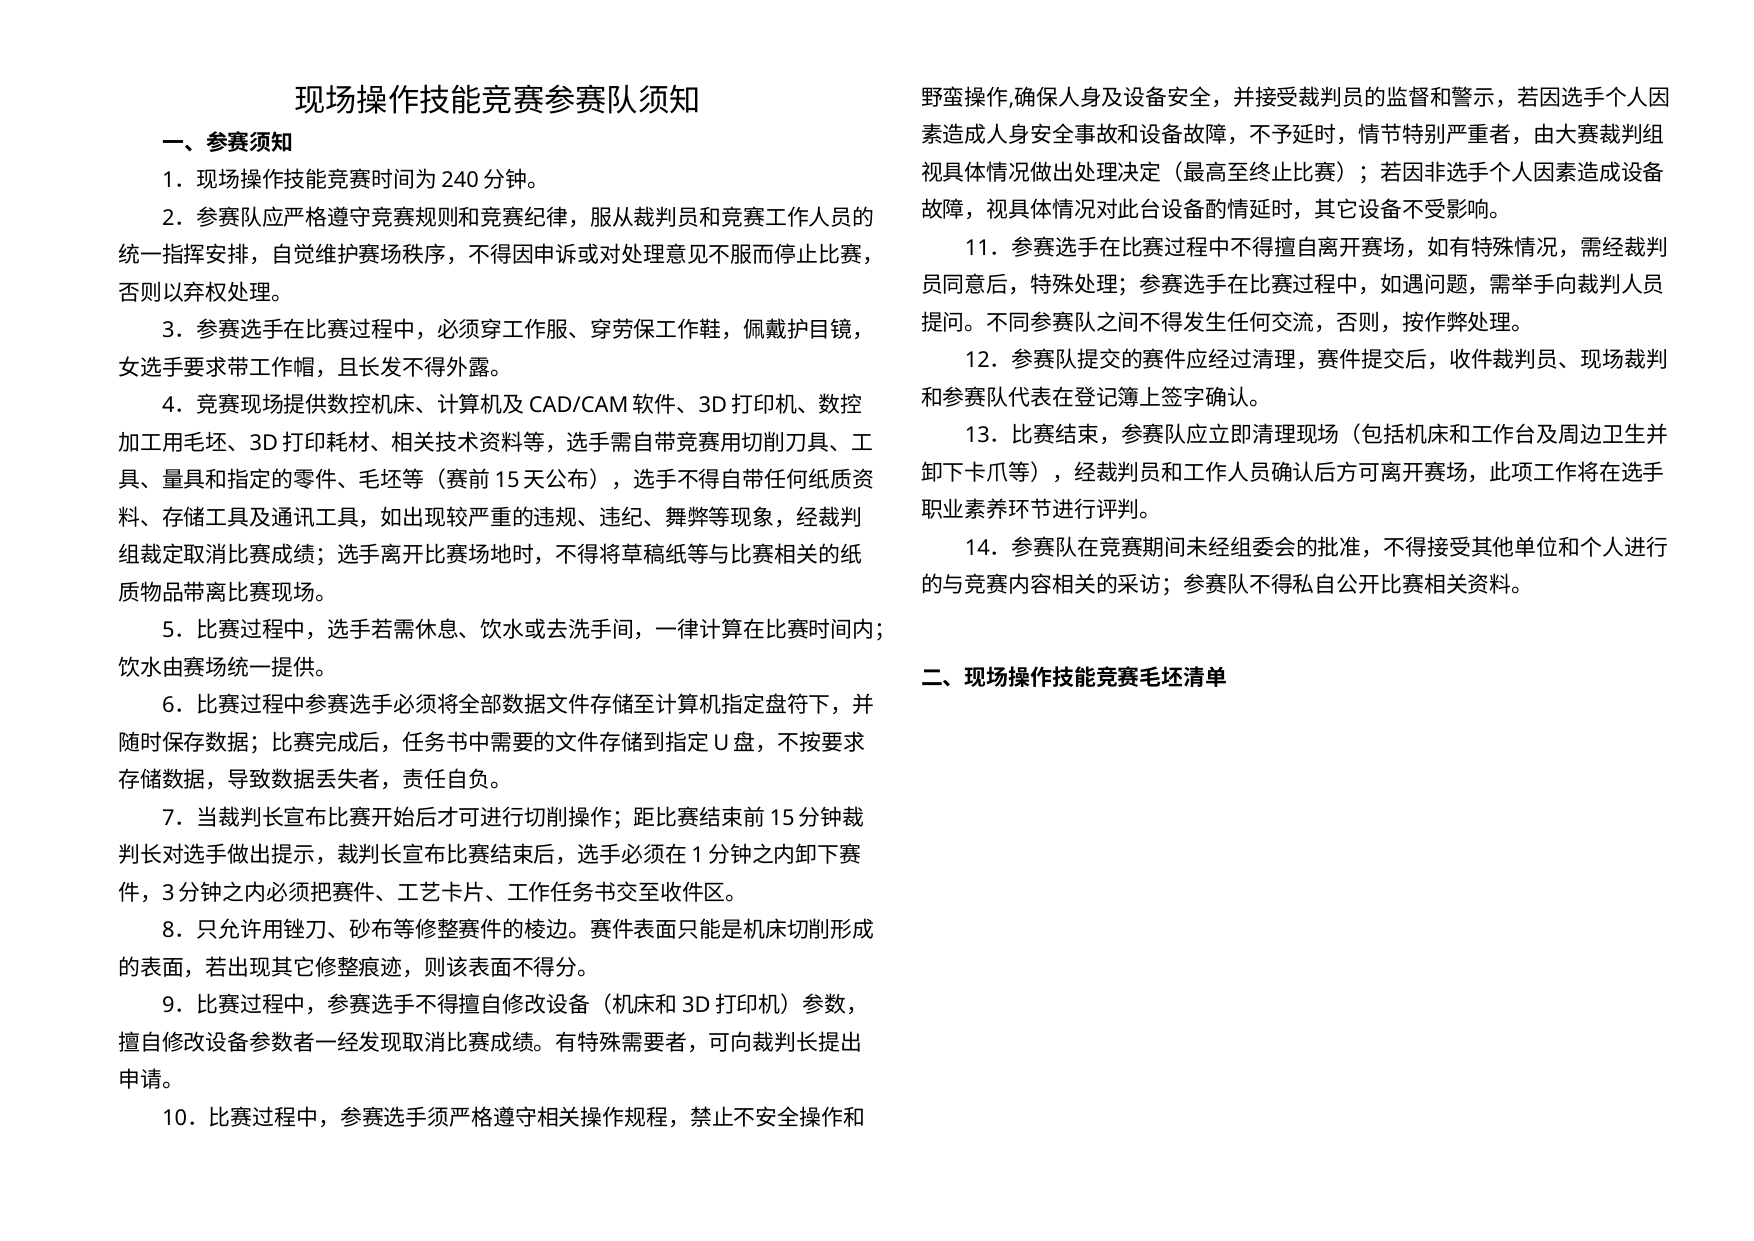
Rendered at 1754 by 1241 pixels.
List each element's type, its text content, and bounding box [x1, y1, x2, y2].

text 13．比赛结束，参赛队应立即清理现场（包括机床和工作台及周边卫生并卸下卡爪等），经裁判员和工作人员确认后方可离开赛场，此项工作将在选手职业素养环节进行评判。 [921, 412, 1679, 525]
text 4．竞赛现场提供数控机床、计算机及CAD/CAM软件、3D打印机、数控加工用毛坯、3D打印耗材、相关技术资料等，选手需自带竞赛用切削刀具、工具、量具和指定的零件、毛坯等（赛前15天公布），选手不得自带任何纸质资料、存储工具及通讯工具，如出现较严重的违规、违纪、舞弊等现象，经裁判组裁定取消比赛成绩；选手离开比赛场地时，不得将草稿纸等与比赛相关的纸质物品带离比赛现场。 [118, 383, 876, 608]
text 5．比赛过程中，选手若需休息、饮水或去洗手间，一律计算在比赛时间内；饮水由赛场统一提供。 [118, 608, 876, 683]
text 11．参赛选手在比赛过程中不得擅自离开赛场，如有特殊情况，需经裁判员同意后，特殊处理；参赛选手在比赛过程中，如遇问题，需举手向裁判人员提问。不同参赛队之间不得发生任何交流，否则，按作弊处理。 [921, 225, 1679, 337]
text 一、参赛须知 [118, 120, 876, 158]
text 现场操作技能竞赛参赛队须知 [118, 75, 876, 120]
text 14．参赛队在竞赛期间未经组委会的批准，不得接受其他单位和个人进行的与竞赛内容相关的采访；参赛队不得私自公开比赛相关资料。 [921, 525, 1679, 600]
text 3．参赛选手在比赛过程中，必须穿工作服、穿劳保工作鞋，佩戴护目镜，女选手要求带工作帽，且长发不得外露。 [118, 308, 876, 383]
text 1．现场操作技能竞赛时间为240分钟。 [118, 158, 876, 195]
text 10．比赛过程中，参赛选手须严格遵守相关操作规程，禁止不安全操作和野蛮操作,确保人身及设备安全，并接受裁判员的监督和警示，若因选手个人因素造成人身安全事故和设备故障，不予延时，情节特别严重者，由大赛裁判组视具体情况做出处理决定（最高至终止比赛）；若因非选手个人因素造成设备故障，视具体情况对此台设备酌情延时，其它设备不受影响。 [921, 75, 1679, 225]
text 7．当裁判长宣布比赛开始后才可进行切削操作；距比赛结束前15分钟裁判长对选手做出提示，裁判长宣布比赛结束后，选手必须在1分钟之内卸下赛件，3分钟之内必须把赛件、工艺卡片、工作任务书交至收件区。 [118, 795, 876, 908]
text 6．比赛过程中参赛选手必须将全部数据文件存储至计算机指定盘符下，并随时保存数据；比赛完成后，任务书中需要的文件存储到指定U盘，不按要求存储数据，导致数据丢失者，责任自负。 [118, 683, 876, 795]
text 10．比赛过程中，参赛选手须严格遵守相关操作规程，禁止不安全操作和野蛮操作,确保人身及设备安全，并接受裁判员的监督和警示，若因选手个人因素造成人身安全事故和设备故障，不予延时，情节特别严重者，由大赛裁判组视具体情况做出处理决定（最高至终止比赛）；若因非选手个人因素造成设备故障，视具体情况对此台设备酌情延时，其它设备不受影响。 [118, 1095, 876, 1133]
text 12．参赛队提交的赛件应经过清理，赛件提交后，收件裁判员、现场裁判和参赛队代表在登记簿上签字确认。 [921, 337, 1679, 412]
text 8．只允许用锉刀、砂布等修整赛件的棱边。赛件表面只能是机床切削形成的表面，若出现其它修整痕迹，则该表面不得分。 [118, 908, 876, 983]
text 2．参赛队应严格遵守竞赛规则和竞赛纪律，服从裁判员和竞赛工作人员的统一指挥安排，自觉维护赛场秩序，不得因申诉或对处理意见不服而停止比赛，否则以弃权处理。 [118, 195, 876, 308]
text 二、现场操作技能竞赛毛坯清单 [921, 659, 1679, 691]
text 9．比赛过程中，参赛选手不得擅自修改设备（机床和3D打印机）参数，擅自修改设备参数者一经发现取消比赛成绩。有特殊需要者，可向裁判长提出申请。 [118, 983, 876, 1095]
